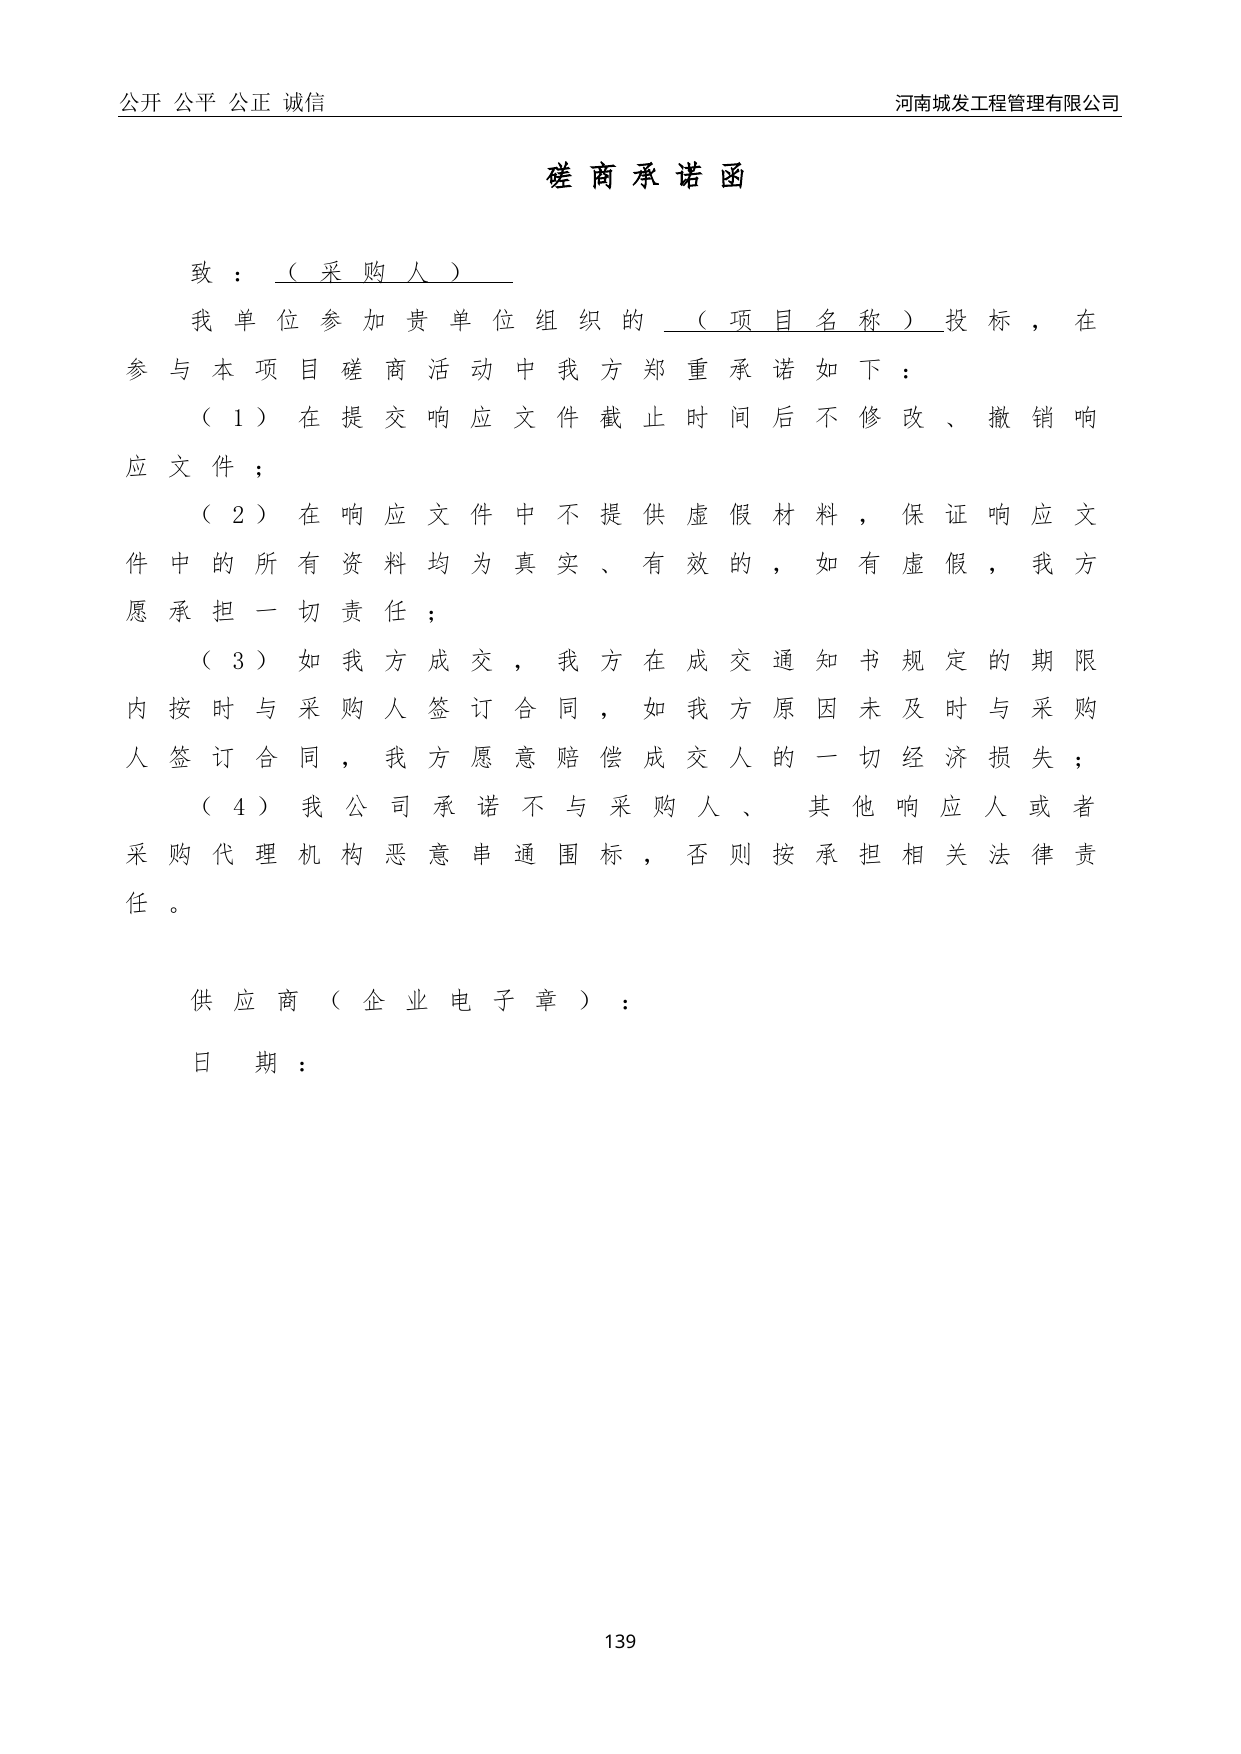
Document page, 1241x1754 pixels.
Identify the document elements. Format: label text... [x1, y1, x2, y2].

text 供应商（企业电子章）： [124, 974, 1116, 1023]
text （1）在提交响应文件截止时间后不修改、撤销响应文件； [124, 392, 1116, 489]
text （3）如我方成交，我方在成交通知书规定的期限内按时与采购人签订合同，如我方原因未及时与采购人签订合同，我方愿意赔偿成交人的一切经济损失； [124, 634, 1116, 780]
text 日 期： [124, 1037, 1116, 1085]
text （4）我公司承诺不与采购人、 其他响应人或者采购代理机构恶意串通围标，否则按承担相关法律责任。 [124, 780, 1116, 926]
text 我单位参加贵单位组织的 （项目名称）投标，在参与本项目磋商活动中我方郑重承诺如下： [124, 294, 1116, 392]
text （2）在响应文件中不提供虚假材料，保证响应文件中的所有资料均为真实、有效的，如有虚假，我方愿承担一切责任； [124, 489, 1116, 634]
text 磋商承诺函 [124, 149, 1116, 197]
text 致：（采购人） [124, 246, 1116, 294]
